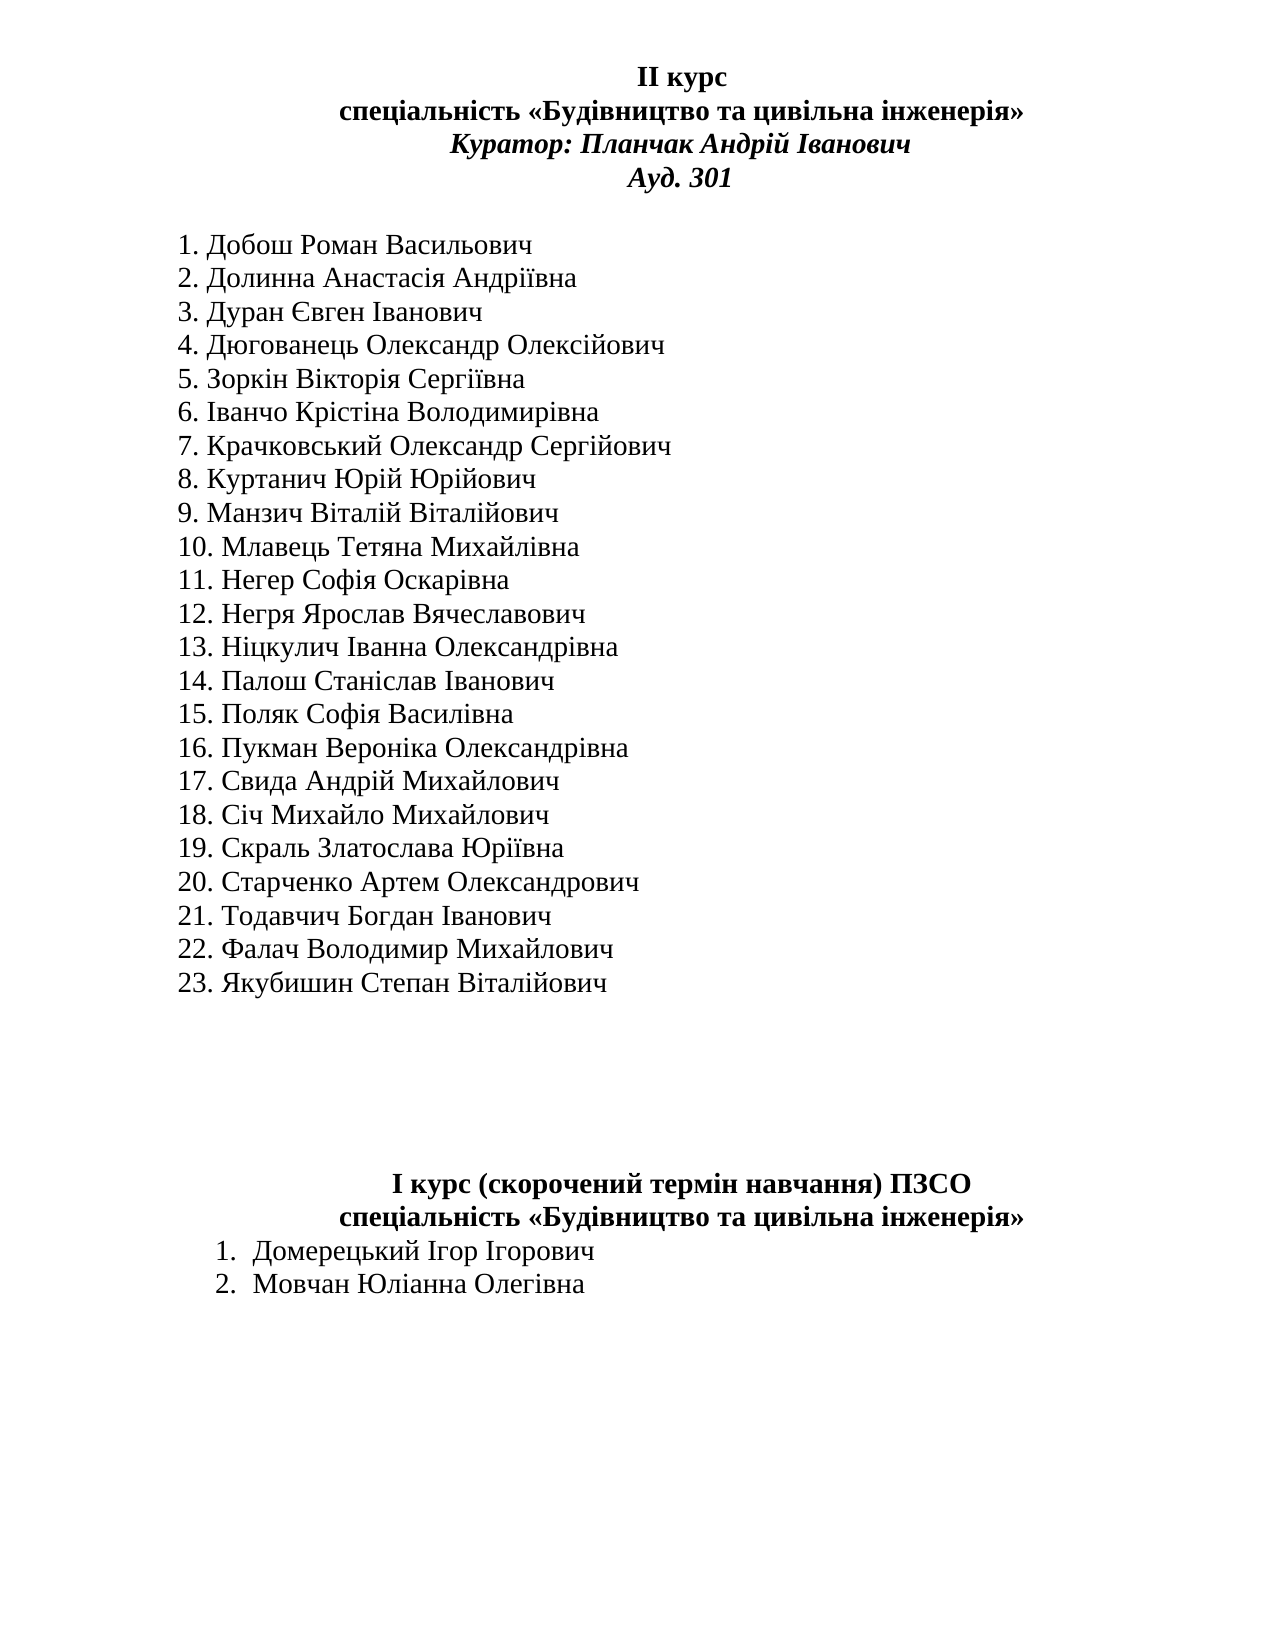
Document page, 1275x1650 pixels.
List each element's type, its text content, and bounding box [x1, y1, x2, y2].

list Мовчан Юліанна Олегівна [215, 1267, 1186, 1300]
text 19. Скраль Златослава Юріївна [177, 831, 1186, 864]
text спеціальність «Будівництво та цивільна інженерія» [177, 93, 1186, 126]
text 11. Негер Софія Оскарівна [177, 562, 1186, 596]
text Ауд. 301 [177, 160, 1186, 193]
list Домерецький Ігор Ігорович [215, 1233, 1186, 1267]
text 14. Палош Станіслав Іванович [177, 663, 1186, 696]
text 8. Куртанич Юрій Юрійович [177, 462, 1186, 495]
text 4. Дюгованець Олександр Олексійович [177, 327, 1186, 361]
text спеціальність «Будівництво та цивільна інженерія» [177, 1199, 1186, 1233]
text 20. Старченко Артем Олександрович [177, 864, 1186, 898]
text 18. Січ Михайло Михайлович [177, 797, 1186, 831]
text 12. Негря Ярослав Вячеславович [177, 596, 1186, 629]
text 16. Пукман Вероніка Олександрівна [177, 730, 1186, 763]
text 10. Млавець Тетяна Михайлівна [177, 529, 1186, 562]
text 21. Тодавчич Богдан Іванович [177, 898, 1186, 931]
text І курс (скорочений термін навчання) ПЗСО [177, 1166, 1186, 1199]
text 5. Зоркін Вікторія Сергіївна [177, 361, 1186, 394]
text 15. Поляк Софія Василівна [177, 696, 1186, 730]
text 3. Дуран Євген Іванович [177, 294, 1186, 327]
text 1. Добош Роман Васильович [177, 227, 1186, 260]
text 9. Манзич Віталій Віталійович [177, 495, 1186, 529]
text 23. Якубишин Степан Віталійович [177, 965, 1186, 998]
text 22. Фалач Володимир Михайлович [177, 931, 1186, 965]
text ІІ курс [177, 59, 1186, 93]
text 7. Крачковський Олександр Сергійович [177, 428, 1186, 462]
text 17. Свида Андрій Михайлович [177, 763, 1186, 797]
text 2. Долинна Анастасія Андріївна [177, 260, 1186, 294]
text 6. Іванчо Крістіна Володимирівна [177, 394, 1186, 428]
text 13. Ніцкулич Іванна Олександрівна [177, 629, 1186, 663]
text Куратор: Планчак Андрій Іванович [177, 126, 1186, 160]
